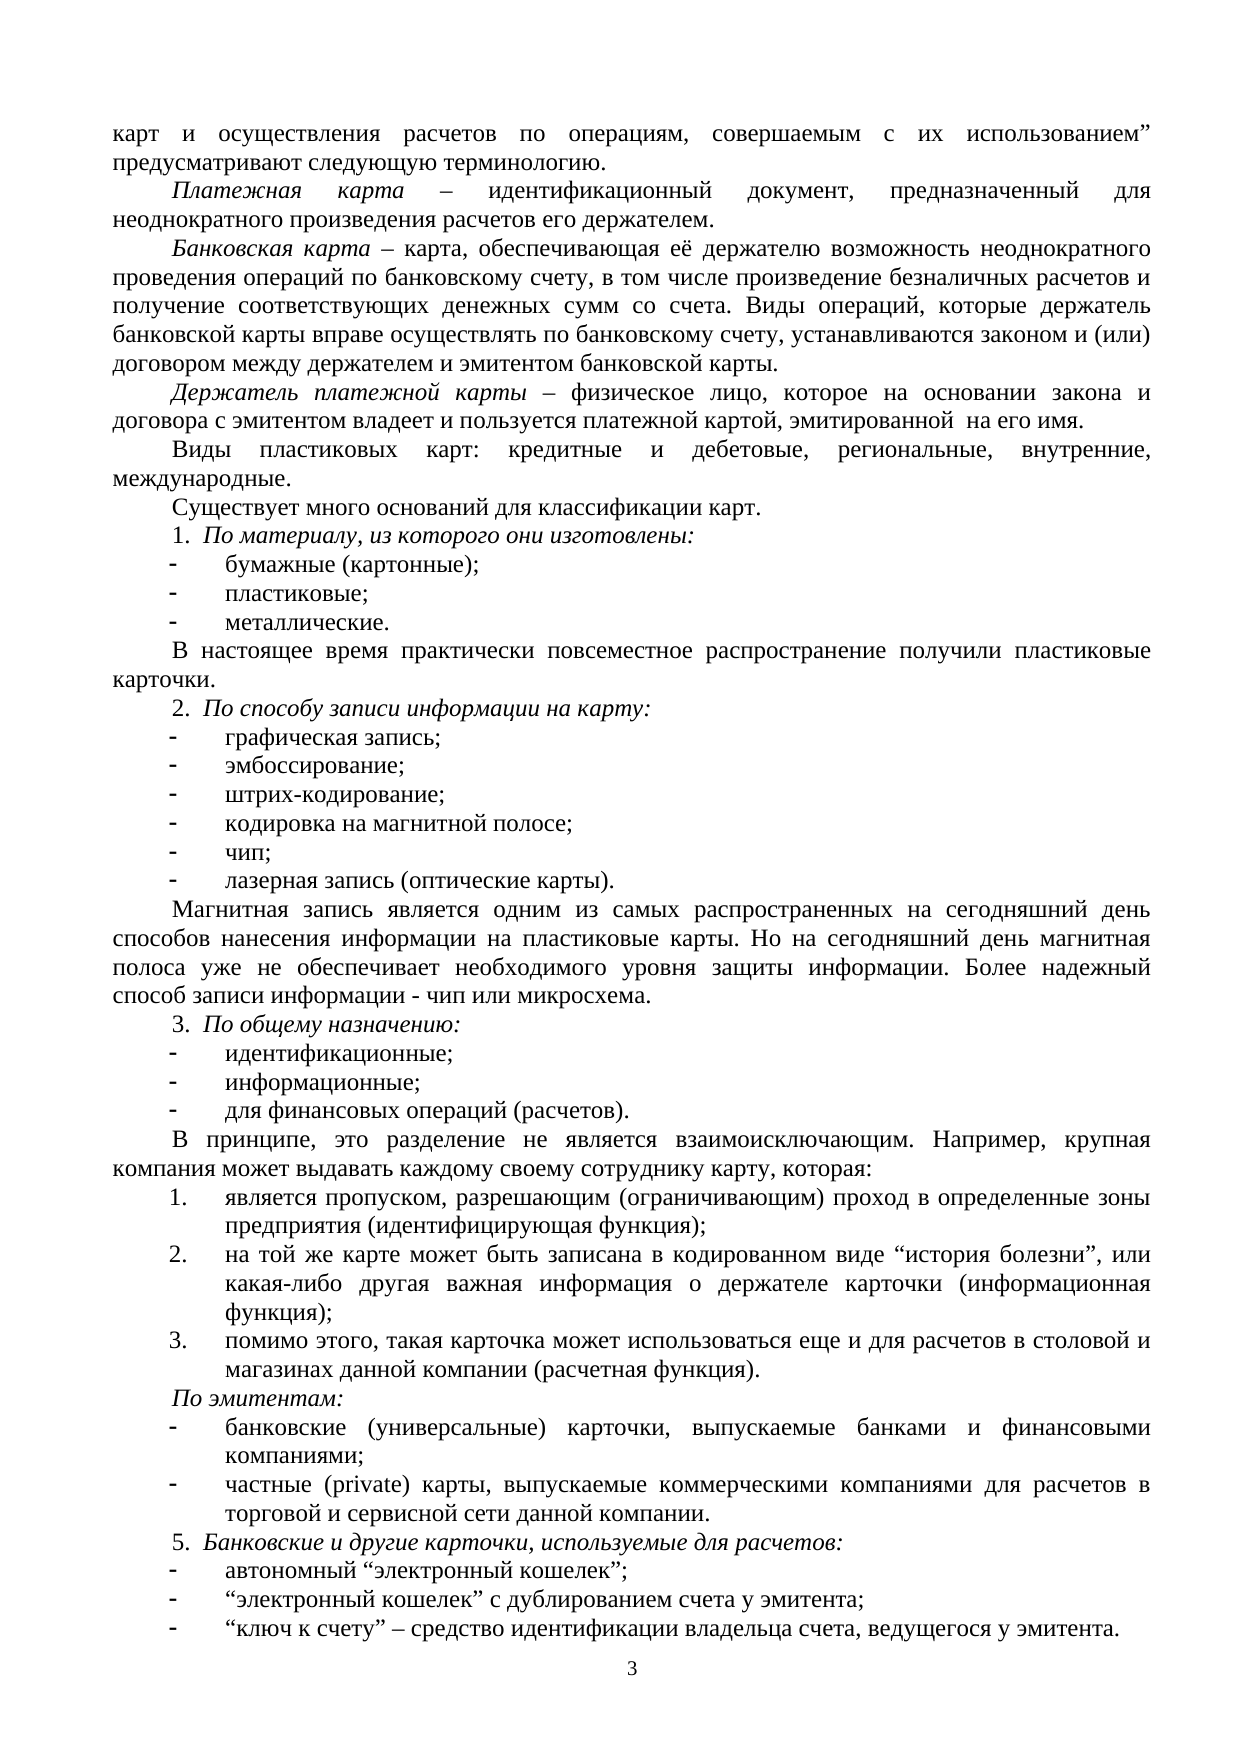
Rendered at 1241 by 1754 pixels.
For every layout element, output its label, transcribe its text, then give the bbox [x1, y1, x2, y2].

list помимо этого, такая карточка может использоваться еще и для расчетов в столовой и магазинах данной компании (расчетная функция). [169, 1326, 1152, 1383]
text 2. По способу записи информации на карту: [112, 693, 1152, 722]
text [112, 118, 1152, 176]
text По эмитентам: [112, 1383, 1152, 1412]
list пластиковые; [169, 578, 1152, 607]
list на той же карте может быть записана в кодированном виде “история болезни”, или какая-либо другая важная информация о держателе карточки (информационная функция); [169, 1239, 1152, 1326]
list лазерная запись (оптические карты). [169, 866, 1152, 894]
list чип; [169, 837, 1152, 866]
text В настоящее время практически повсеместное распространение получили пластиковые карточки. [112, 636, 1152, 693]
text Банковская карта – карта, обеспечивающая её держателю возможность неоднократного проведения операций по банковскому счету, в том числе произведение безналичных расчетов и получение соответствующих денежных сумм со счета. Виды операций, которые держатель банковской карты вправе осуществлять по банковскому счету, устанавливаются законом и (или) договором между держателем и эмитентом банковской карты. [112, 233, 1152, 377]
list частные (private) карты, выпускаемые коммерческими компаниями для расчетов в торговой и сервисной сети данной компании. [169, 1469, 1152, 1527]
list бумажные (картонные); [169, 549, 1152, 578]
text 3. По общему назначению: [112, 1009, 1152, 1038]
text Держатель платежной карты – физическое лицо, которое на основании закона и договора с эмитентом владеет и пользуется платежной картой, эмитированной на его имя. [112, 377, 1152, 434]
list кодировка на магнитной полосе; [169, 808, 1152, 837]
list графическая запись; [169, 722, 1152, 751]
list “электронный кошелек” с дублированием счета у эмитента; [169, 1584, 1152, 1613]
list металлические. [169, 607, 1152, 636]
list “ключ к счету” – средство идентификации владельца счета, ведущегося у эмитента. [169, 1613, 1152, 1642]
list эмбоссирование; [169, 751, 1152, 779]
text Виды пластиковых карт: кредитные и дебетовые, региональные, внутренние, международные. [112, 434, 1152, 492]
list штрих-кодирование; [169, 779, 1152, 808]
list для финансовых операций (расчетов). [169, 1096, 1152, 1124]
text В принципе, это разделение не является взаимоисключающим. Например, крупная компания может выдавать каждому своему сотруднику карту, которая: [112, 1124, 1152, 1182]
text Существует много оснований для классификации карт. [112, 492, 1152, 521]
list информационные; [169, 1067, 1152, 1096]
list идентификационные; [169, 1038, 1152, 1067]
text Платежная карта – идентификационный документ, предназначенный для неоднократного произведения расчетов его держателем. [112, 176, 1152, 233]
list является пропуском, разрешающим (ограничивающим) проход в определенные зоны предприятия (идентифицирующая функция); [169, 1182, 1152, 1239]
text 5. Банковские и другие карточки, используемые для расчетов: [112, 1527, 1152, 1556]
text 1. По материалу, из которого они изготовлены: [112, 521, 1152, 549]
text Магнитная запись является одним из самых распространенных на сегодняшний день способов нанесения информации на пластиковые карты. Но на сегодняшний день магнитная полоса уже не обеспечивает необходимого уровня защиты информации. Более надежный способ записи информации - чип или микросхема. [112, 894, 1152, 1009]
list автономный “электронный кошелек”; [169, 1556, 1152, 1584]
list банковские (универсальные) карточки, выпускаемые банками и финансовыми компаниями; [169, 1412, 1152, 1469]
